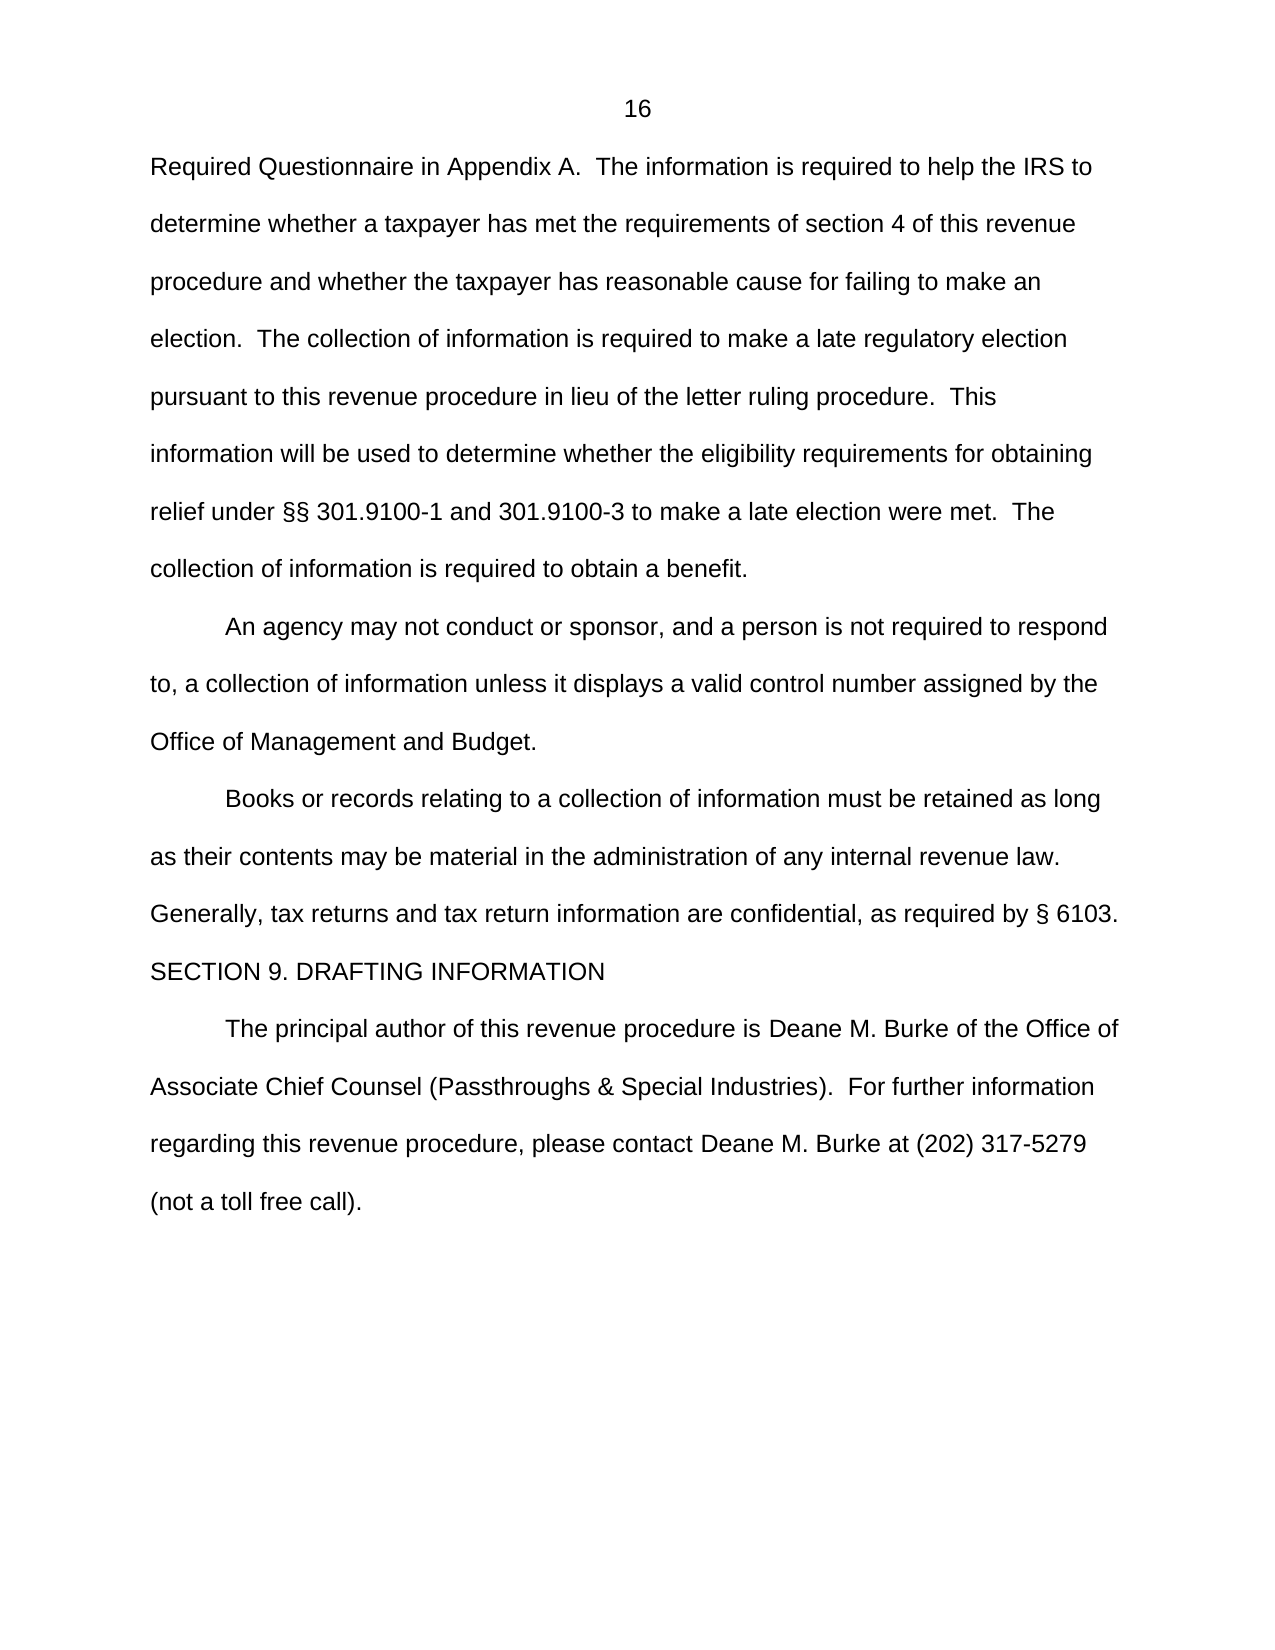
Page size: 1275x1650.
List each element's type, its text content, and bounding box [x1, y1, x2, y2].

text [150, 152, 1125, 583]
text Books or records relating to a collection of information must be retained as long as their contents may be material in the administration of any internal revenue law. Generally, tax returns and tax return information are confidential, as required by § 6103. [150, 784, 1125, 928]
text An agency may not conduct or sponsor, and a person is not required to respond to, a collection of information unless it displays a valid control number assigned by the Office of Management and Budget. [150, 612, 1125, 756]
subtitle SECTION 9. DRAFTING INFORMATION [150, 957, 1125, 986]
text The principal author of this revenue procedure is Deane M. Burke of the Office of Associate Chief Counsel (Passthroughs & Special Industries). For further information regarding this revenue procedure, please contact Deane M. Burke at (202) 317-5279 (not a toll free call). [150, 1014, 1125, 1216]
